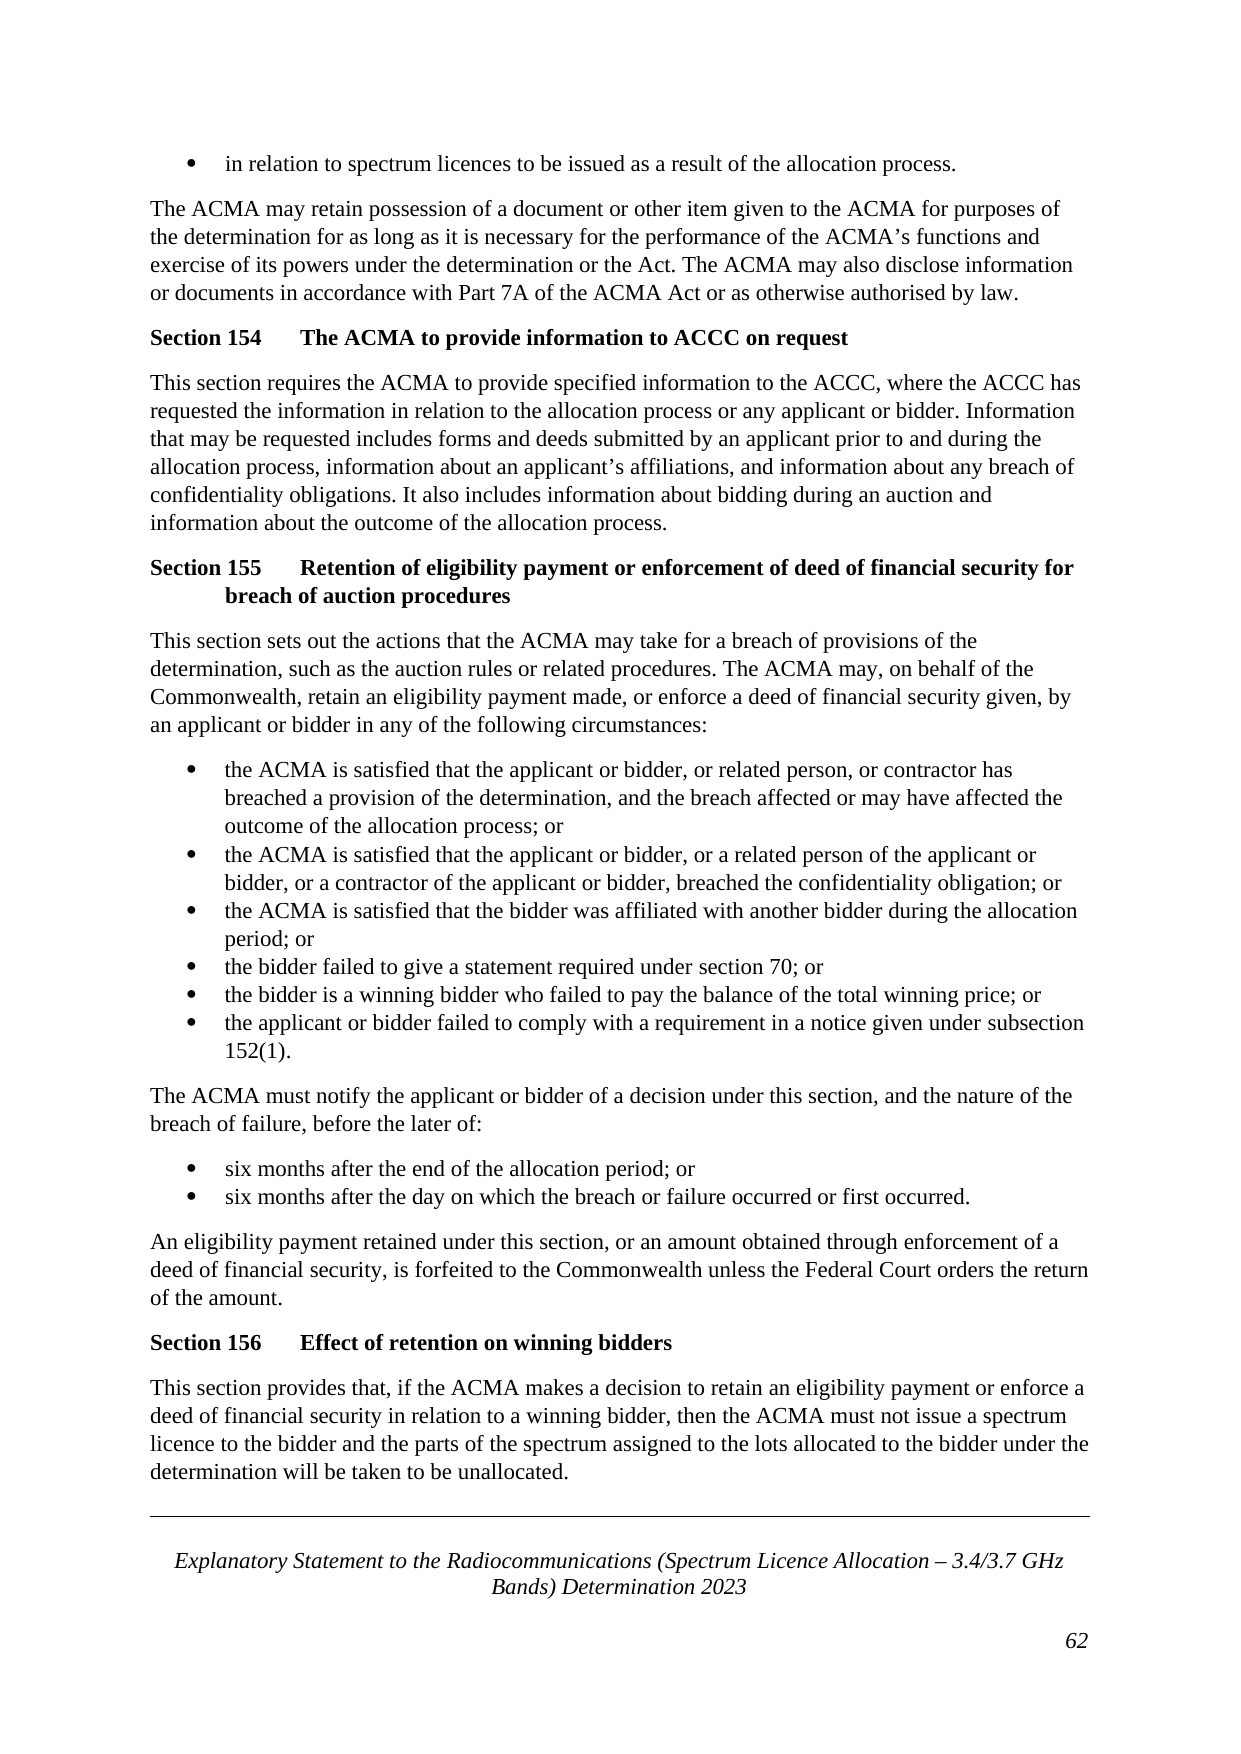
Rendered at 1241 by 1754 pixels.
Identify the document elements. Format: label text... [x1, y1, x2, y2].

list six months after the day on which the breach or failure occurred or first occurred. [187, 1183, 1090, 1210]
list the ACMA is satisfied that the applicant or bidder, or related person, or contractor has breached a provision of the determination, and the breach affected or may have affected the outcome of the allocation process; or [187, 756, 1090, 839]
list in relation to spectrum licences to be issued as a result of the allocation process. [187, 150, 1090, 176]
text An eligibility payment retained under this section, or an amount obtained through enforcement of a deed of financial security, is forfeited to the Commonwealth unless the Federal Court orders the return of the amount. [150, 1228, 1090, 1311]
text This section provides that, if the ACMA makes a decision to retain an eligibility payment or enforce a deed of financial security in relation to a winning bidder, then the ACMA must not issue a spectrum licence to the bidder and the parts of the spectrum assigned to the lots allocated to the bidder under the determination will be taken to be unallocated. [150, 1374, 1090, 1485]
list six months after the end of the allocation period; or [187, 1155, 1090, 1182]
list the ACMA is satisfied that the bidder was affiliated with another bidder during the allocation period; or [187, 897, 1090, 951]
list the applicant or bidder failed to comply with a requirement in a notice given under subsection 152(1). [187, 1009, 1090, 1064]
list the ACMA is satisfied that the applicant or bidder, or a related person of the applicant or bidder, or a contractor of the applicant or bidder, breached the confidentiality obligation; or [187, 841, 1090, 895]
text The ACMA may retain possession of a document or other item given to the ACMA for purposes of the determination for as long as it is necessary for the performance of the ACMA’s functions and exercise of its powers under the determination or the Act. The ACMA may also disclose information or documents in accordance with Part 7A of the ACMA Act or as otherwise authorised by law. [150, 195, 1090, 306]
text This section sets out the actions that the ACMA may take for a breach of provisions of the determination, such as the auction rules or related procedures. The ACMA may, on behalf of the Commonwealth, retain an eligibility payment made, or enforce a deed of financial security given, by an applicant or bidder in any of the following circumstances: [150, 627, 1090, 738]
text This section requires the ACMA to provide specified information to the ACCC, where the ACCC has requested the information in relation to the allocation process or any applicant or bidder. Information that may be requested includes forms and deeds submitted by an applicant prior to and during the allocation process, information about an applicant’s affiliations, and information about any breach of confidentiality obligations. It also includes information about bidding during an auction and information about the outcome of the allocation process. [150, 369, 1090, 536]
list the bidder is a winning bidder who failed to pay the balance of the total winning price; or [187, 981, 1090, 1008]
list the bidder failed to give a statement required under section 70; or [187, 953, 1090, 979]
text Section 154 The ACMA to provide information to ACCC on request [150, 324, 1090, 350]
text The ACMA must notify the applicant or bidder of a decision under this section, and the nature of the breach of failure, before the later of: [150, 1082, 1090, 1137]
text Section 156 Effect of retention on winning bidders [150, 1329, 1090, 1356]
text Section 155 Retention of eligibility payment or enforcement of deed of financial security for breach of auction procedures [150, 554, 1090, 609]
